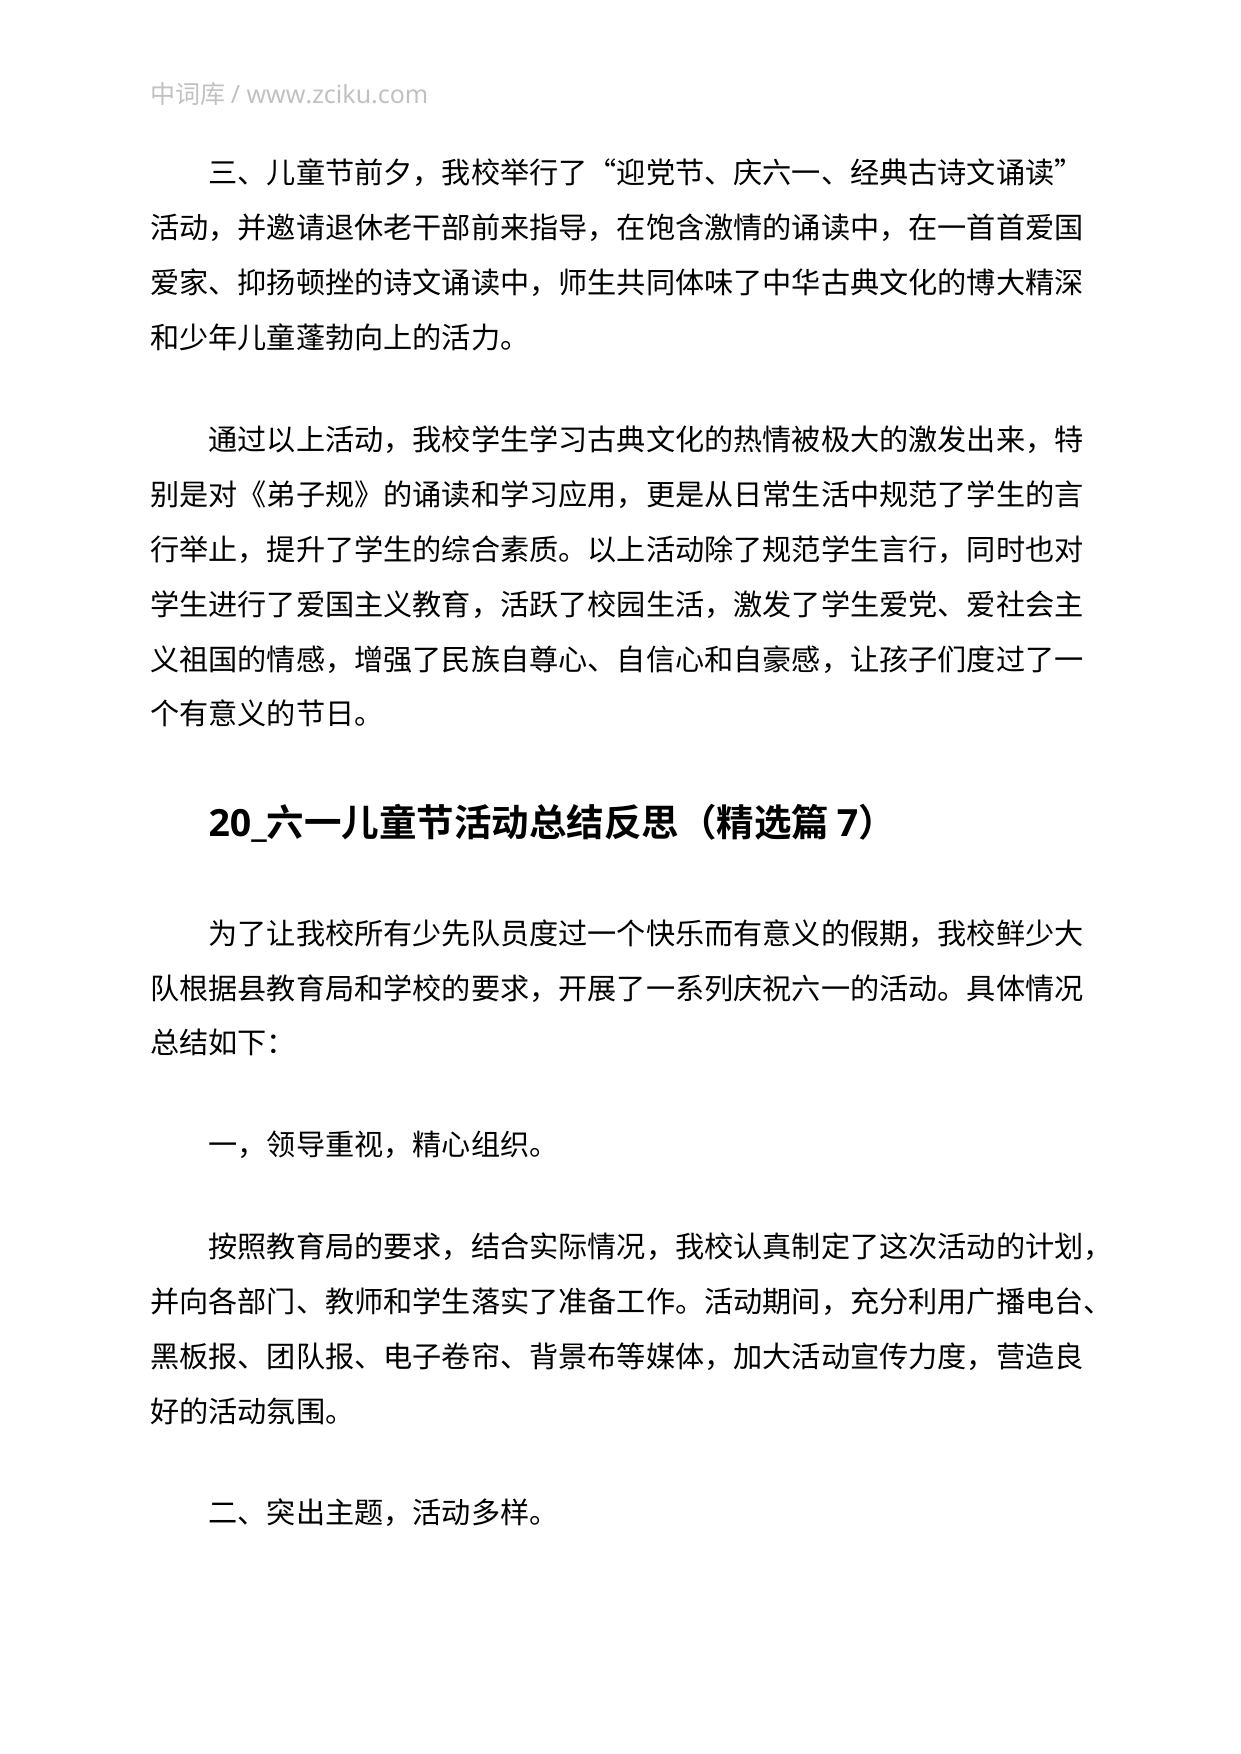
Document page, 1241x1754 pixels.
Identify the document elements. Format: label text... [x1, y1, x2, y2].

text 按照教育局的要求，结合实际情况，我校认真制定了这次活动的计划，并向各部门、教师和学生落实了准备工作。活动期间，充分利用广播电台、黑板报、团队报、电子卷帘、背景布等媒体，加大活动宣传力度，营造良好的活动氛围。 [150, 1224, 1090, 1431]
text 二、突出主题，活动多样。 [150, 1490, 1090, 1532]
text 一，领导重视，精心组织。 [150, 1122, 1090, 1164]
text 三、儿童节前夕，我校举行了“迎党节、庆六一、经典古诗文诵读”活动，并邀请退休老干部前来指导，在饱含激情的诵读中，在一首首爱国爱家、抑扬顿挫的诗文诵读中，师生共同体味了中华古典文化的博大精深和少年儿童蓬勃向上的活力。 [150, 150, 1090, 357]
text 为了让我校所有少先队员度过一个快乐而有意义的假期，我校鲜少大队根据县教育局和学校的要求，开展了一系列庆祝六一的活动。具体情况总结如下： [150, 910, 1090, 1062]
text 通过以上活动，我校学生学习古典文化的热情被极大的激发出来，特别是对《弟子规》的诵读和学习应用，更是从日常生活中规范了学生的言行举止，提升了学生的综合素质。以上活动除了规范学生言行，同时也对学生进行了爱国主义教育，活跃了校园生活，激发了学生爱党、爱社会主义祖国的情感，增强了民族自尊心、自信心和自豪感，让孩子们度过了一个有意义的节日。 [150, 416, 1090, 733]
text 20_六一儿童节活动总结反思（精选篇7） [150, 793, 1090, 847]
